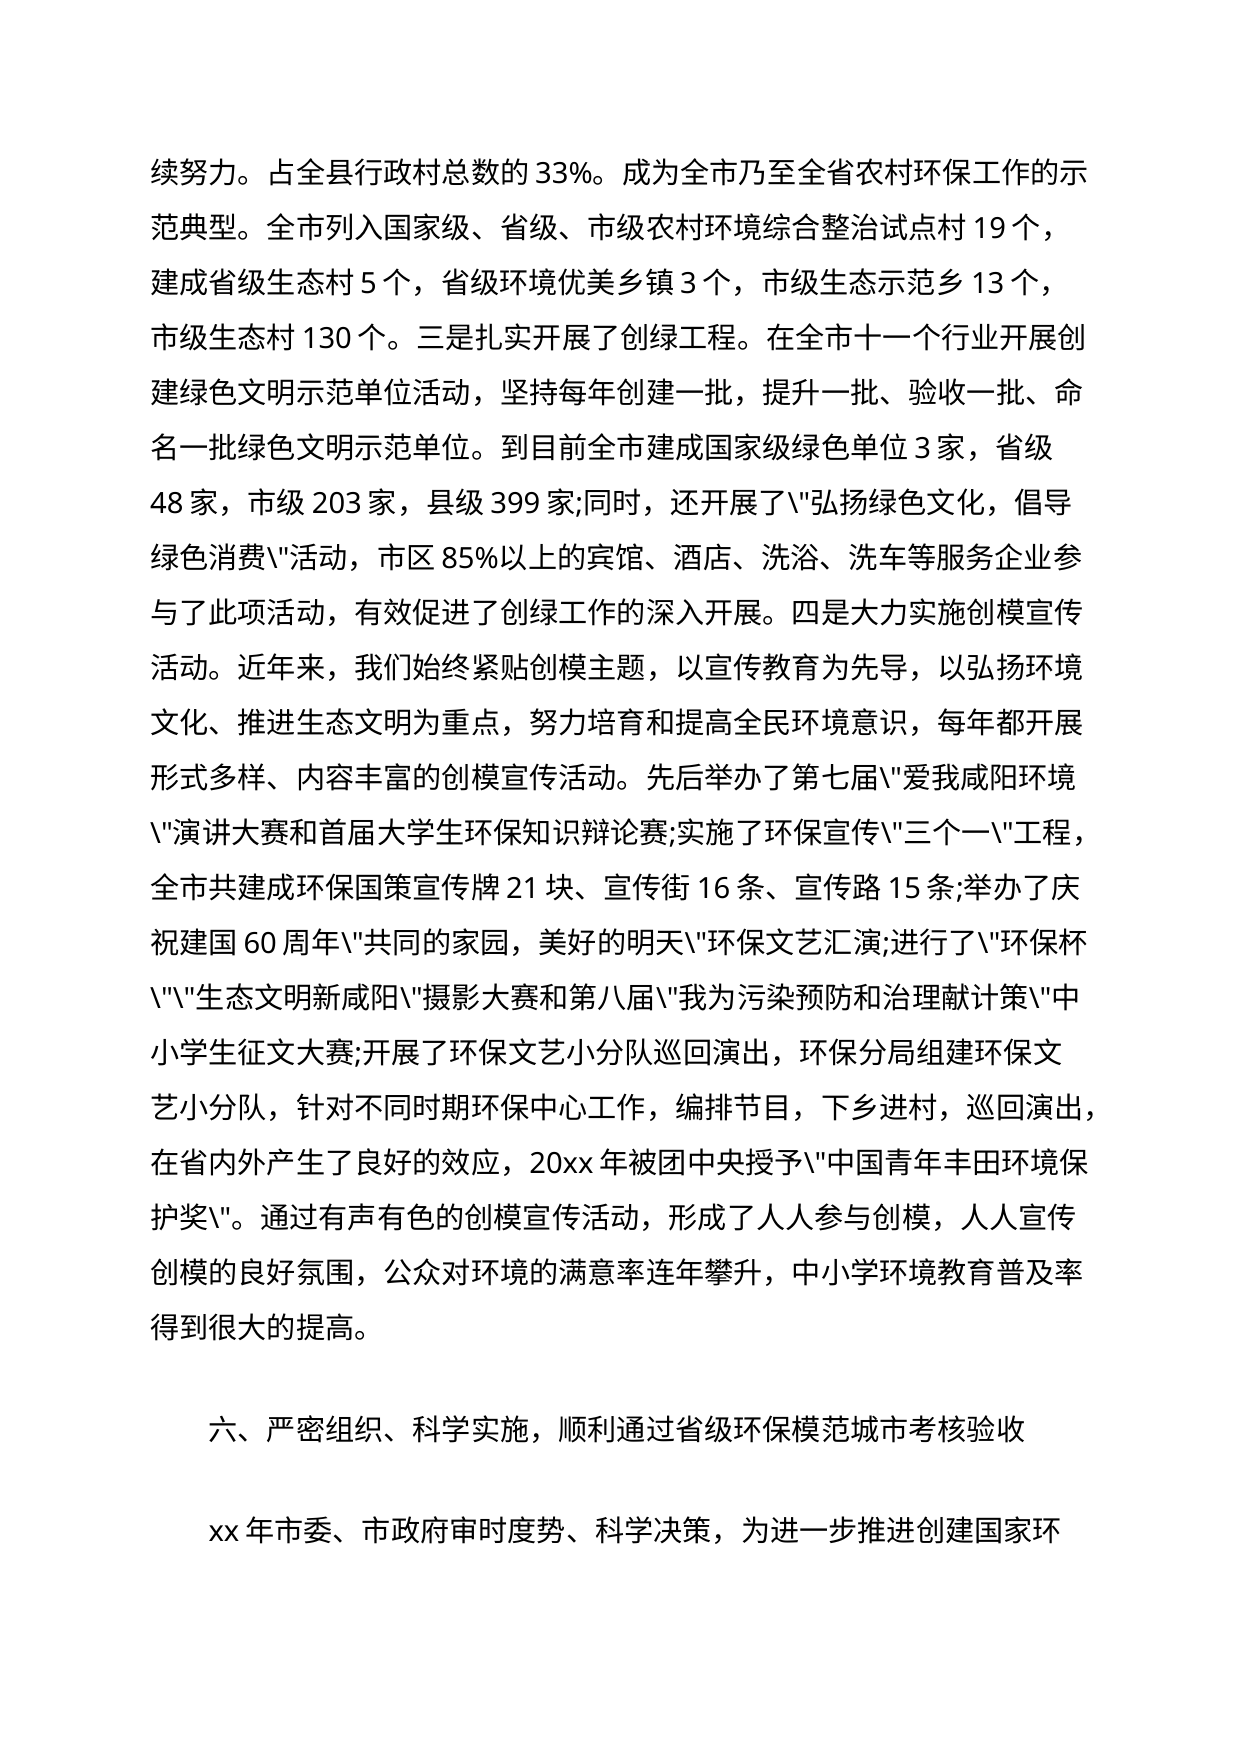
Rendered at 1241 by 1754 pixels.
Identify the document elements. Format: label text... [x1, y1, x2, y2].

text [150, 150, 1090, 1347]
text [150, 1508, 1090, 1550]
text 六、严密组织、科学实施，顺利通过省级环保模范城市考核验收 [150, 1406, 1090, 1448]
